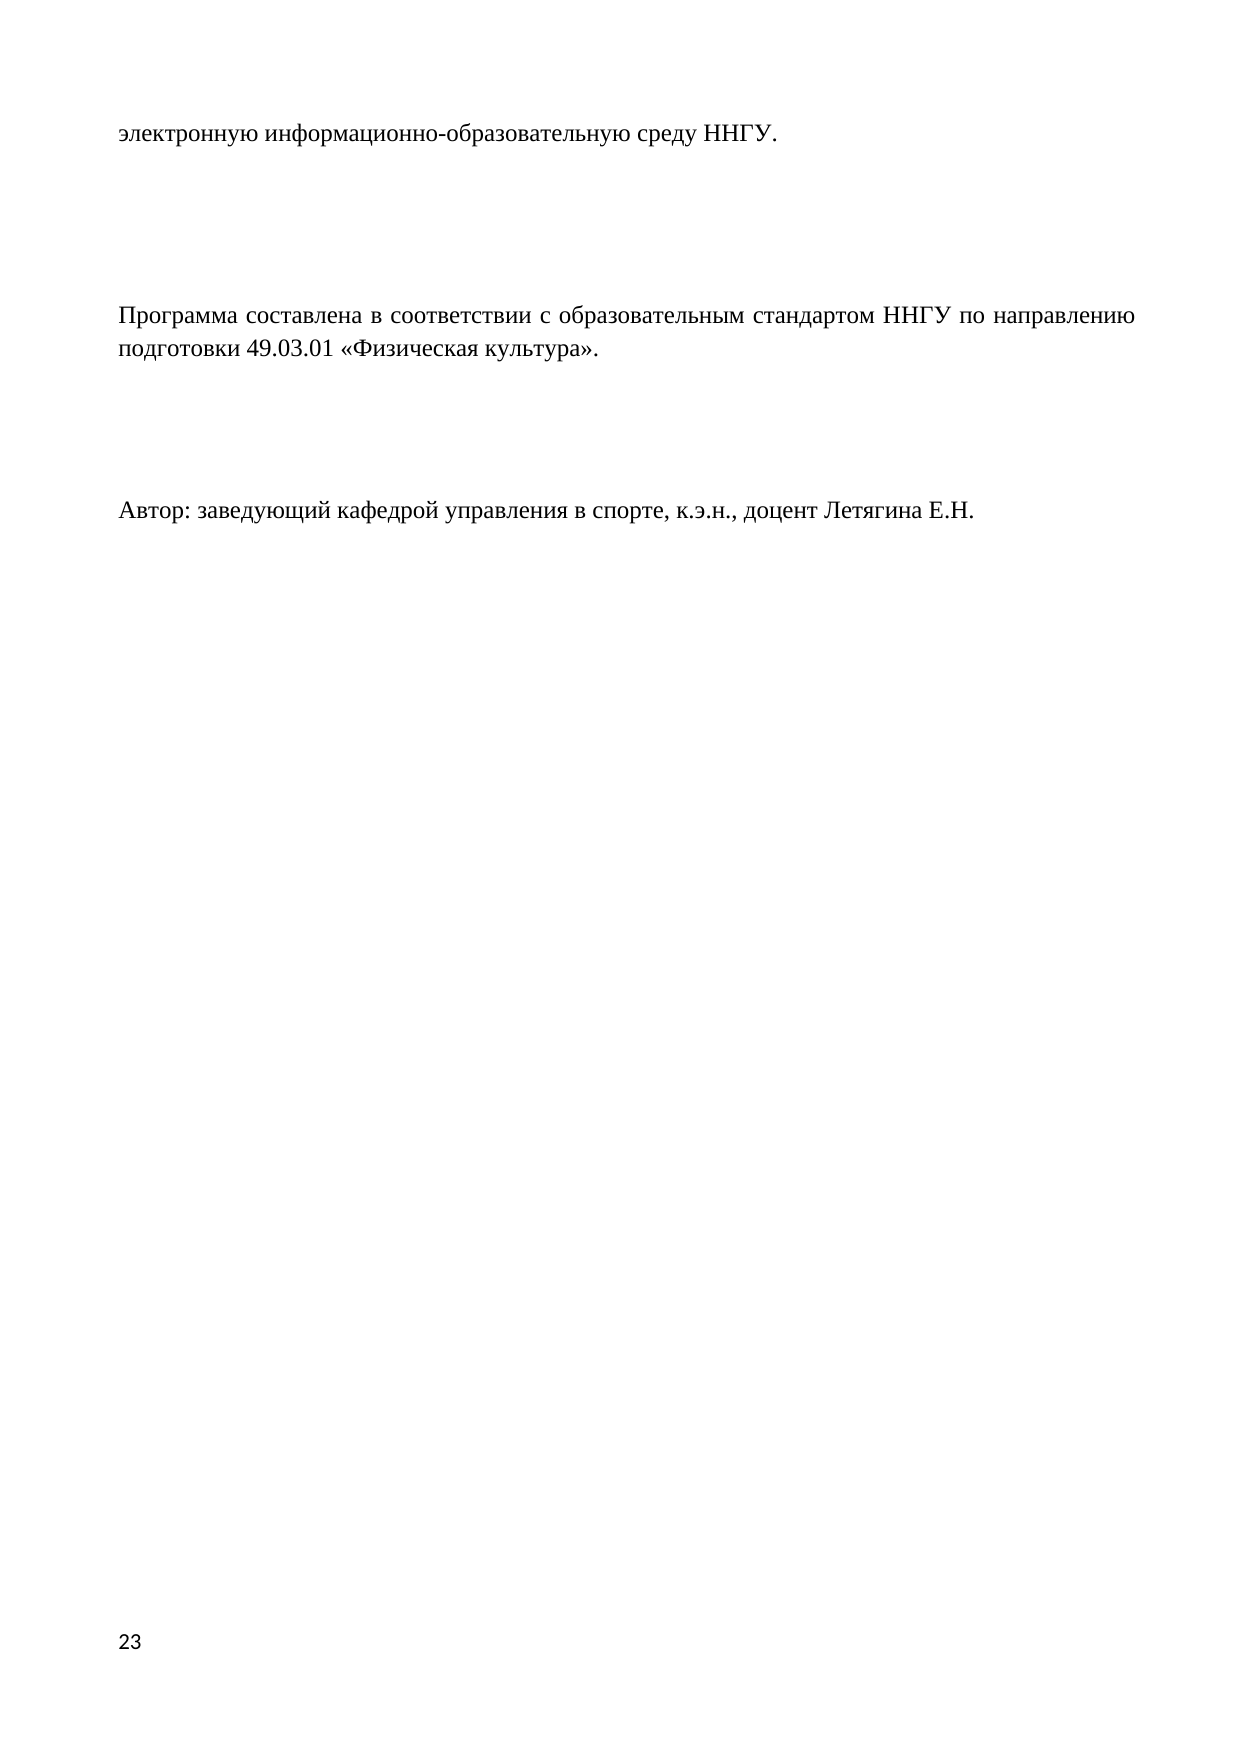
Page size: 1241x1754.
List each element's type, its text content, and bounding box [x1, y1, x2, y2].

text Автор: заведующий кафедрой управления в спорте, к.э.н., доцент Летягина Е.Н. [118, 495, 1137, 523]
text Программа составлена в соответствии с образовательным стандартом ННГУ по направлению подготовки 49.03.01 «Физическая культура». [118, 300, 1137, 362]
